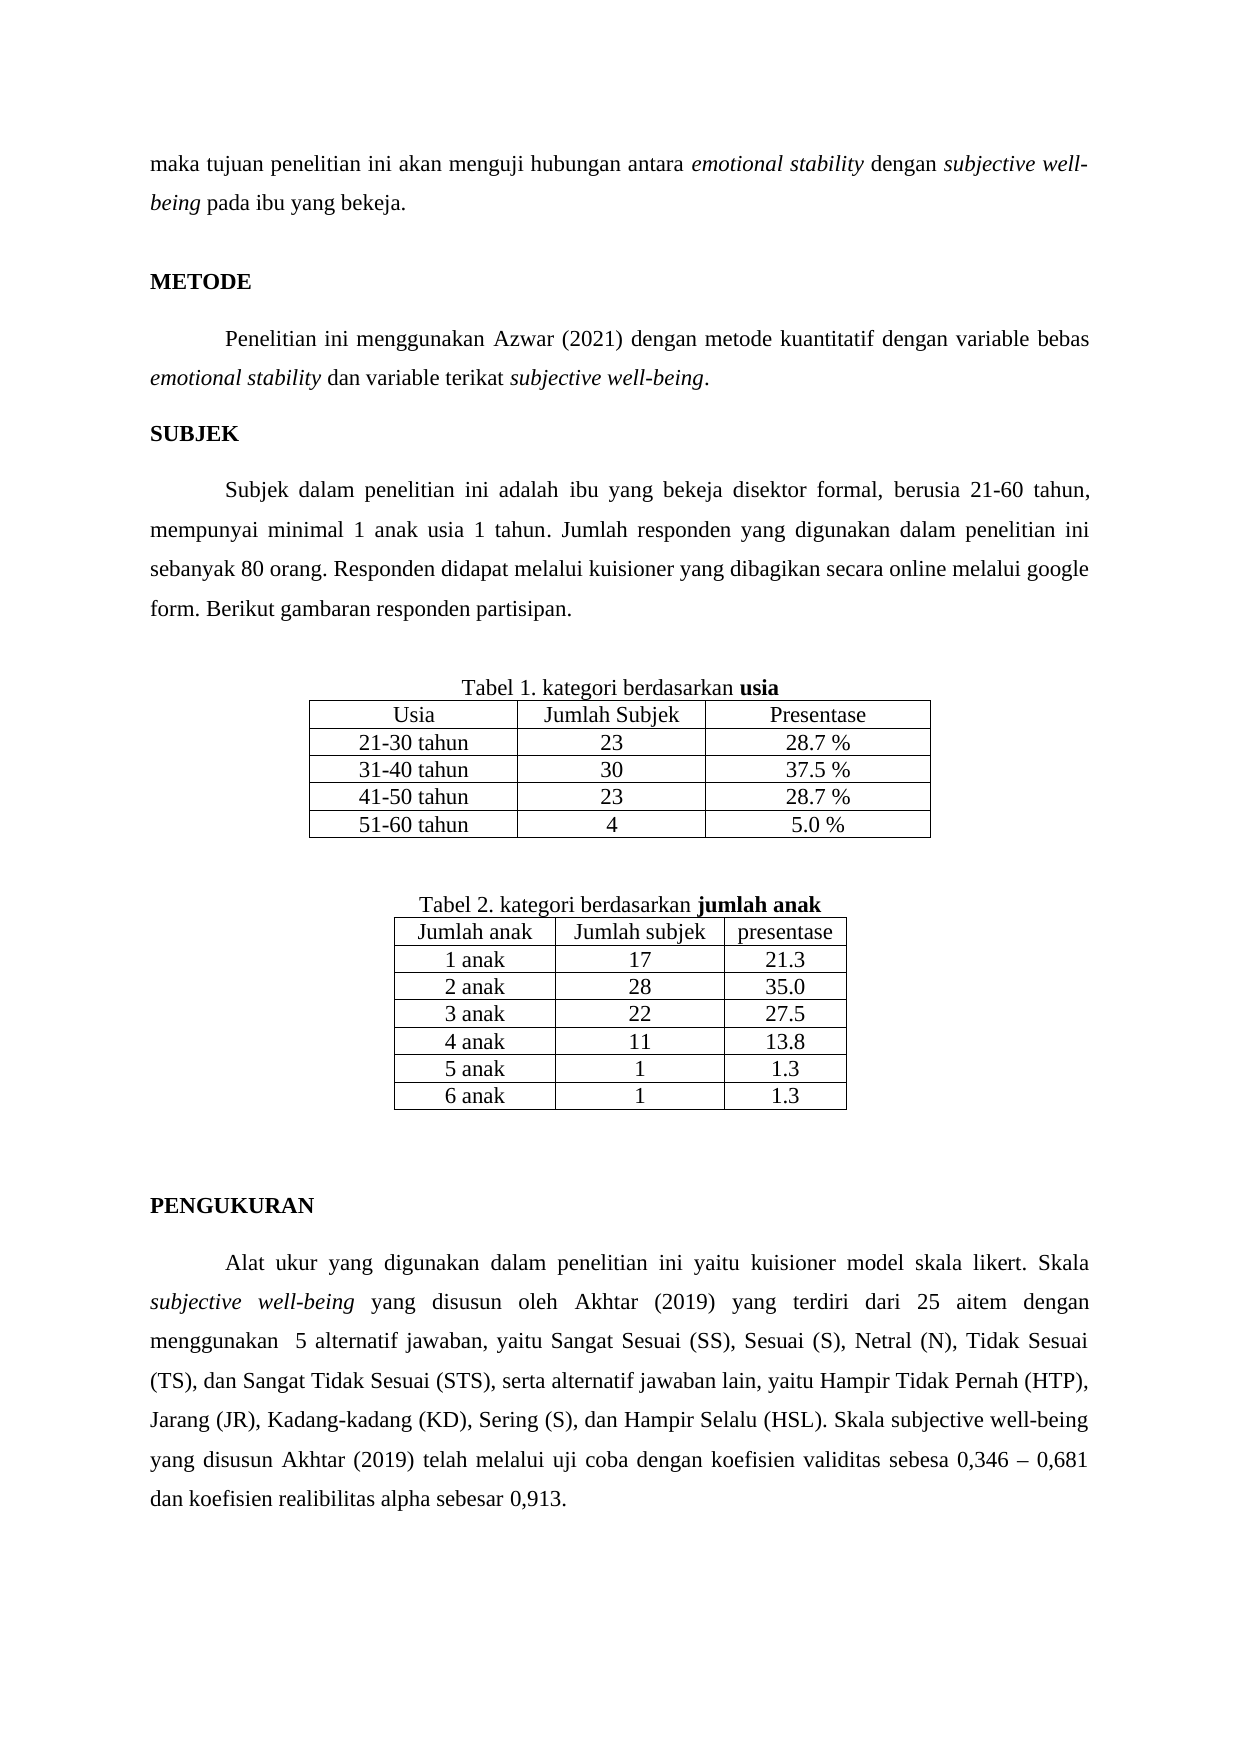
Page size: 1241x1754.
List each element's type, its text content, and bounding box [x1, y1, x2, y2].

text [150, 150, 1090, 216]
table_cell 51-60 tahun [310, 811, 517, 837]
table_cell 30 [518, 756, 705, 782]
table_cell 28.7 % [706, 783, 930, 810]
text Tabel 1. kategori berdasarkan usia [156, 674, 1084, 700]
table_header Jumlah Subjek [518, 701, 705, 727]
table_cell 1 anak [395, 946, 555, 972]
table_cell 28.7 % [706, 729, 930, 755]
table_cell 11 [556, 1028, 724, 1054]
table_cell 23 [518, 729, 705, 755]
table_cell 17 [556, 946, 724, 972]
table_cell 31-40 tahun [310, 756, 517, 782]
table_cell 35.0 [725, 973, 846, 999]
table_cell 21.3 [725, 946, 846, 972]
text Alat ukur yang digunakan dalam penelitian ini yaitu kuisioner model skala likert. Skala subjective well-being yang disusun oleh Akhtar (2019) yang terdiri dari 25 aitem dengan menggunakan 5 alternatif jawaban, yaitu Sangat Sesuai (SS), Sesuai (S), Netral (N), Tidak Sesuai (TS), dan Sangat Tidak Sesuai (STS), serta alternatif jawaban lain, yaitu Hampir Tidak Pernah (HTP), Jarang (JR), Kadang-kadang (KD), Sering (S), dan Hampir Selalu (HSL). Skala subjective well-being yang disusun Akhtar (2019) telah melalui uji coba dengan koefisien validitas sebesa 0,346 – 0,681 dan koefisien realibilitas alpha sebesar 0,913. [150, 1249, 1090, 1512]
text METODE [150, 268, 1090, 295]
table_cell 1 [556, 1083, 724, 1109]
table_cell 21-30 tahun [310, 729, 517, 755]
table_cell 37.5 % [706, 756, 930, 782]
table_cell 22 [556, 1000, 724, 1027]
table_cell 28 [556, 973, 724, 999]
text Subjek dalam penelitian ini adalah ibu yang bekeja disektor formal, berusia 21-60 tahun, mempunyai minimal 1 anak usia 1 tahun. Jumlah responden yang digunakan dalam penelitian ini sebanyak 80 orang. Responden didapat melalui kuisioner yang dibagikan secara online melalui google form. Berikut gambaran responden partisipan. [150, 476, 1090, 621]
table_header Jumlah anak [395, 918, 555, 944]
text Penelitian ini menggunakan Azwar (2021) dengan metode kuantitatif dengan variable bebas emotional stability dan variable terikat subjective well-being. [150, 324, 1090, 390]
table_cell 1.3 [725, 1083, 846, 1109]
table_cell 5 anak [395, 1055, 555, 1082]
table_cell 3 anak [395, 1000, 555, 1027]
table_header Usia [310, 701, 517, 727]
table_cell 13.8 [725, 1028, 846, 1054]
table_cell 4 [518, 811, 705, 837]
table_cell 23 [518, 783, 705, 810]
table_header presentase [725, 918, 846, 944]
table_cell 1.3 [725, 1055, 846, 1082]
table_cell 41-50 tahun [310, 783, 517, 810]
text Tabel 2. kategori berdasarkan jumlah anak [150, 891, 1090, 917]
table_cell 4 anak [395, 1028, 555, 1054]
table_cell 6 anak [395, 1083, 555, 1109]
table_cell 2 anak [395, 973, 555, 999]
table_header Presentase [706, 701, 930, 727]
table_cell 5.0 % [706, 811, 930, 837]
table_cell 27.5 [725, 1000, 846, 1027]
table_cell 1 [556, 1055, 724, 1082]
table_header Jumlah subjek [556, 918, 724, 944]
text SUBJEK [150, 420, 1090, 447]
text PENGUKURAN [150, 1192, 1090, 1219]
